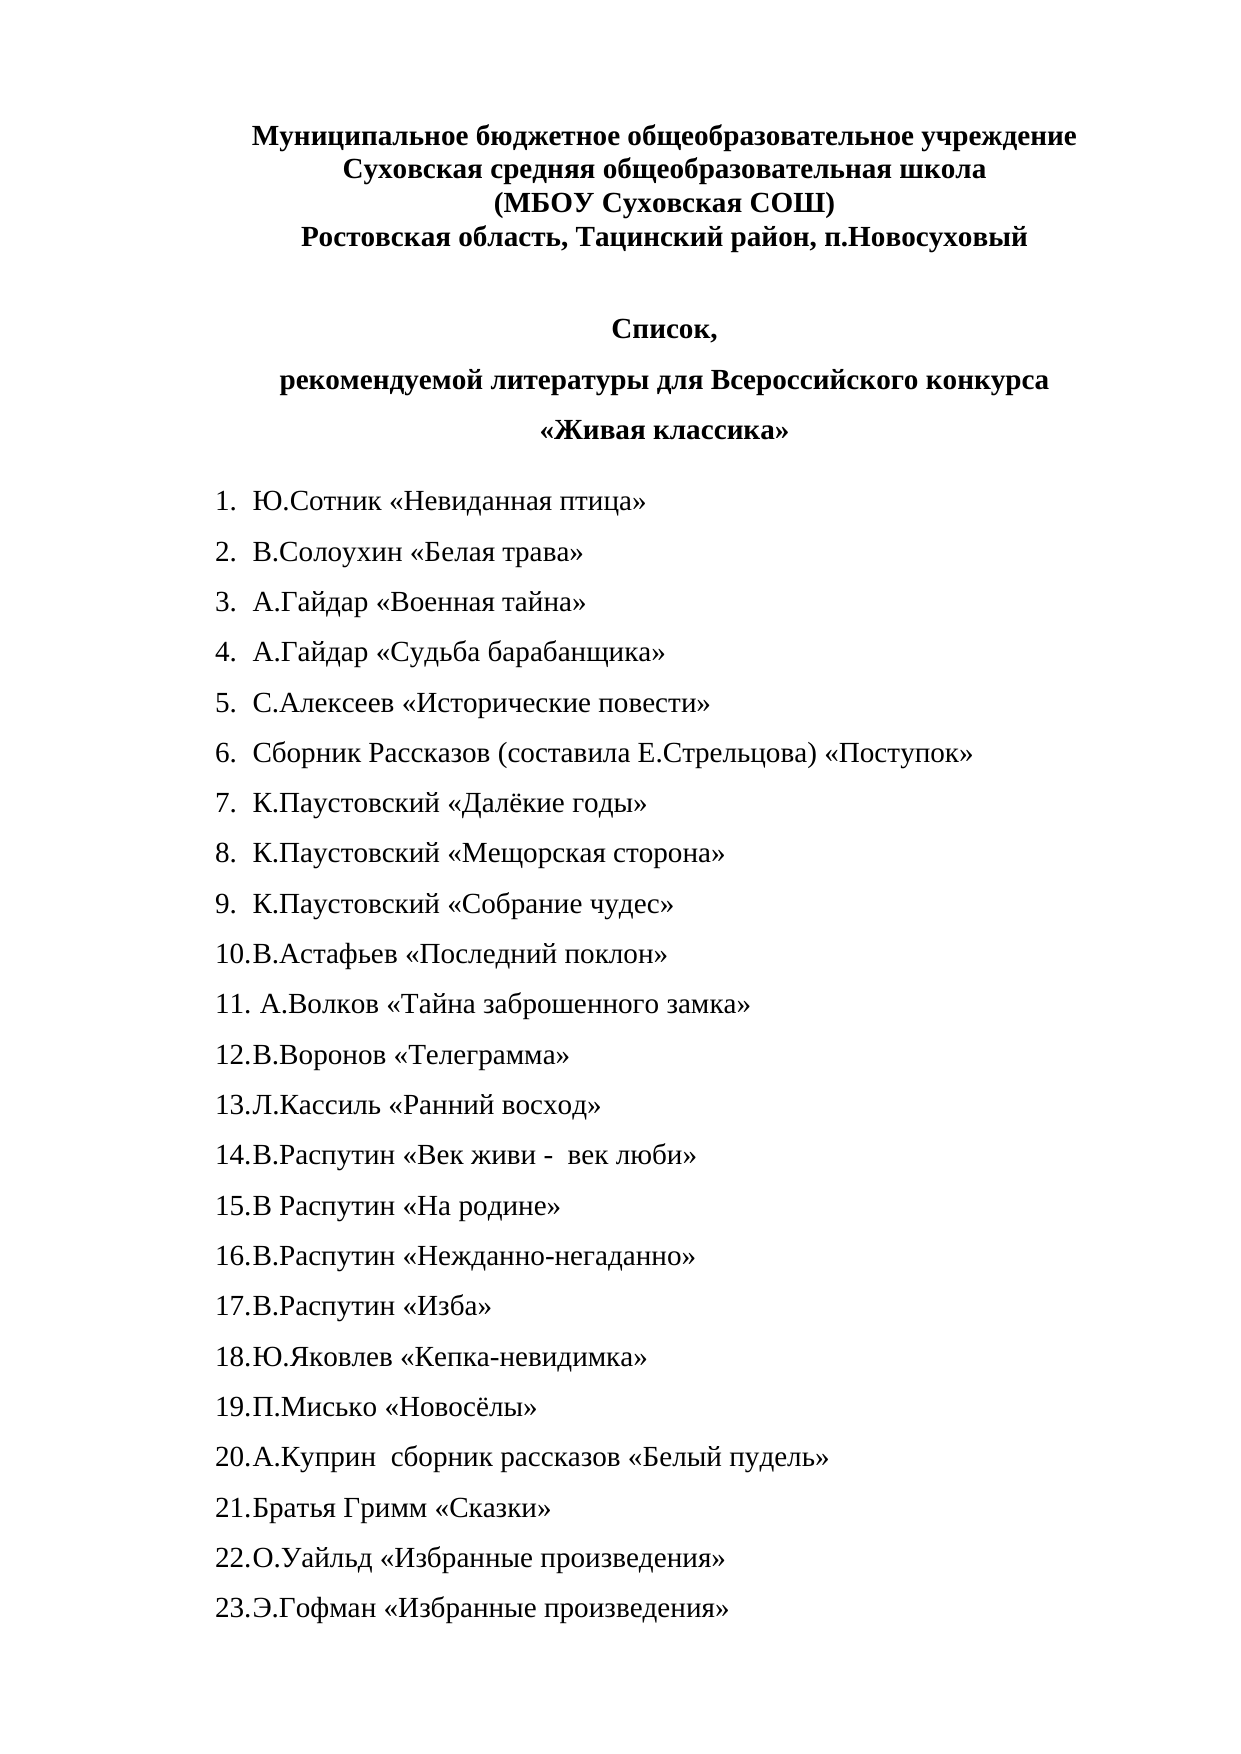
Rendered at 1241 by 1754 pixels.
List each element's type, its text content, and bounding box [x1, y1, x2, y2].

list К.Паустовский «Собрание чудес» [215, 886, 1152, 919]
list Братья Гримм «Сказки» [215, 1490, 1152, 1523]
list О.Уайльд «Избранные произведения» [215, 1540, 1152, 1573]
list А.Куприн сборник рассказов «Белый пудель» [215, 1439, 1152, 1473]
list В.Распутин «Век живи - век люби» [215, 1137, 1152, 1171]
list В.Распутин «Изба» [215, 1288, 1152, 1322]
list В.Астафьев «Последний поклон» [215, 936, 1152, 970]
list В.Воронов «Телеграмма» [215, 1037, 1152, 1070]
list А.Гайдар «Судьба барабанщика» [215, 634, 1152, 668]
text Ростовская область, Тацинский район, п.Новосуховый [177, 219, 1152, 252]
list К.Паустовский «Мещорская сторона» [215, 836, 1152, 869]
list А.Гайдар «Военная тайна» [215, 584, 1152, 618]
list В Распутин «На родине» [215, 1188, 1152, 1221]
list Ю.Сотник «Невиданная птица» [215, 483, 1152, 517]
text Муниципальное бюджетное общеобразовательное учреждение [177, 118, 1152, 152]
list Э.Гофман «Избранные произведения» [215, 1590, 1152, 1624]
list К.Паустовский «Далёкие годы» [215, 785, 1152, 819]
list Сборник Рассказов (составила Е.Стрельцова) «Поступок» [215, 735, 1152, 768]
text Суховская средняя общеобразовательная школа [177, 152, 1152, 185]
list В.Распутин «Нежданно-негаданно» [215, 1238, 1152, 1272]
list Ю.Яковлев «Кепка-невидимка» [215, 1339, 1152, 1372]
list П.Мисько «Новосёлы» [215, 1389, 1152, 1423]
list С.Алексеев «Исторические повести» [215, 685, 1152, 718]
list А.Волков «Тайна заброшенного замка» [215, 987, 1152, 1020]
text Список, рекомендуемой литературы для Всероссийского конкурса «Живая классика» [177, 312, 1152, 446]
text (МБОУ Суховская СОШ) [177, 185, 1152, 219]
list В.Солоухин «Белая трава» [215, 534, 1152, 567]
list Л.Кассиль «Ранний восход» [215, 1087, 1152, 1121]
